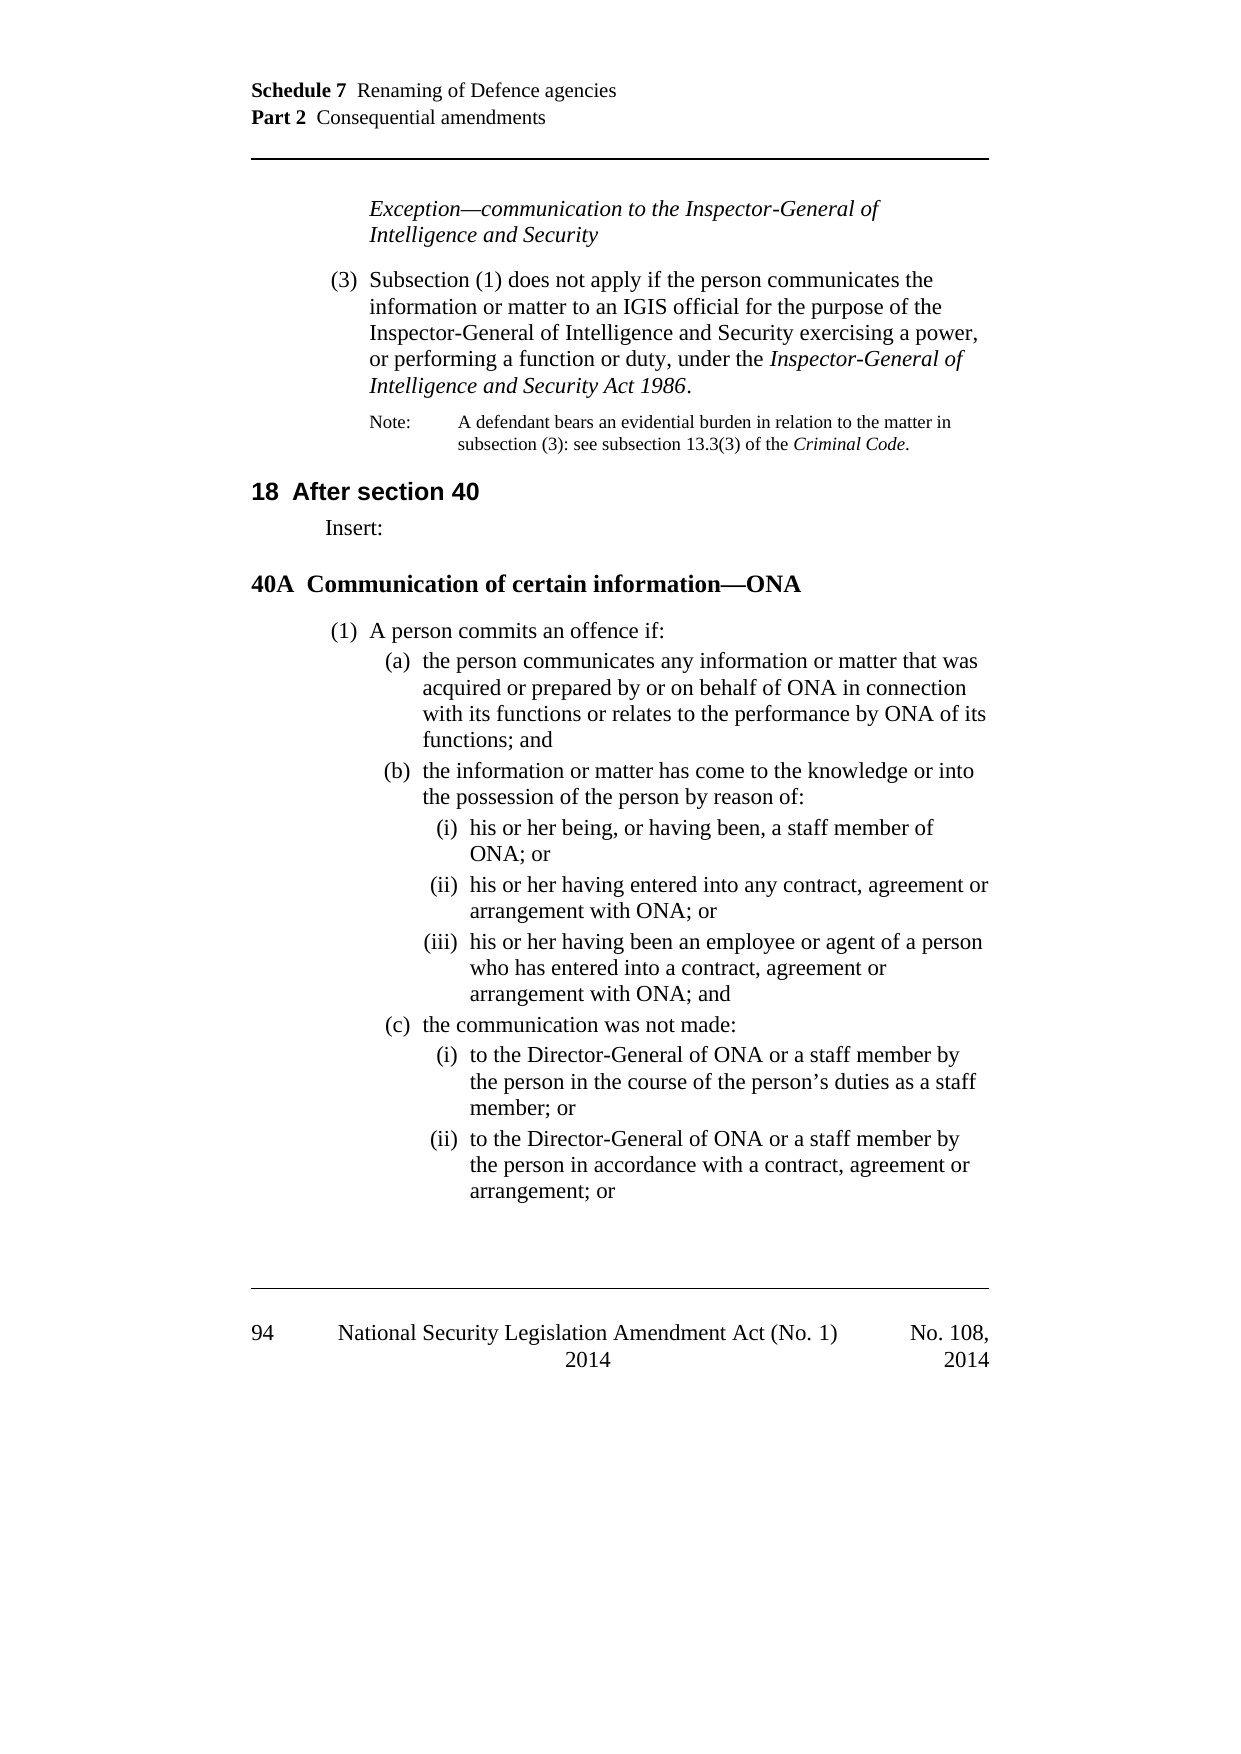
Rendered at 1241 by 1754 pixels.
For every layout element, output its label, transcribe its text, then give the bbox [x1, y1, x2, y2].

text 18 After section 40 [251, 477, 989, 506]
text Exception—communication to the Inspector-General of Intelligence and Security [369, 195, 989, 248]
text Note: A defendant bears an evidential burden in relation to the matter in subsection (3): see subsection 13.3(3) of the Criminal Code. [369, 411, 989, 454]
text (i) his or her being, or having been, a staff member of ONA; or [251, 814, 989, 867]
text (iii) his or her having been an employee or agent of a person who has entered into a contract, agreement or arrangement with ONA; and [251, 928, 989, 1007]
text Insert: [325, 514, 989, 540]
text (3) Subsection (1) does not apply if the person communicates the information or matter to an IGIS official for the purpose of the Inspector-General of Intelligence and Security exercising a power, or performing a function or duty, under the Inspector-General of Intelligence and Security Act 1986. [251, 266, 989, 398]
text (ii) his or her having entered into any contract, agreement or arrangement with ONA; or [251, 871, 989, 923]
text (1) A person commits an offence if: [251, 617, 989, 643]
text (i) to the Director-General of ONA or a staff member by the person in the course of the person’s duties as a staff member; or [251, 1041, 989, 1121]
text (ii) to the Director-General of ONA or a staff member by the person in accordance with a contract, agreement or arrangement; or [251, 1125, 989, 1204]
text (c) the communication was not made: [251, 1011, 989, 1037]
text 40A Communication of certain information—ONA [251, 569, 989, 598]
text (a) the person communicates any information or matter that was acquired or prepared by or on behalf of ONA in connection with its functions or relates to the performance by ONA of its functions; and [251, 647, 989, 753]
text (b) the information or matter has come to the knowledge or into the possession of the person by reason of: [251, 757, 989, 810]
